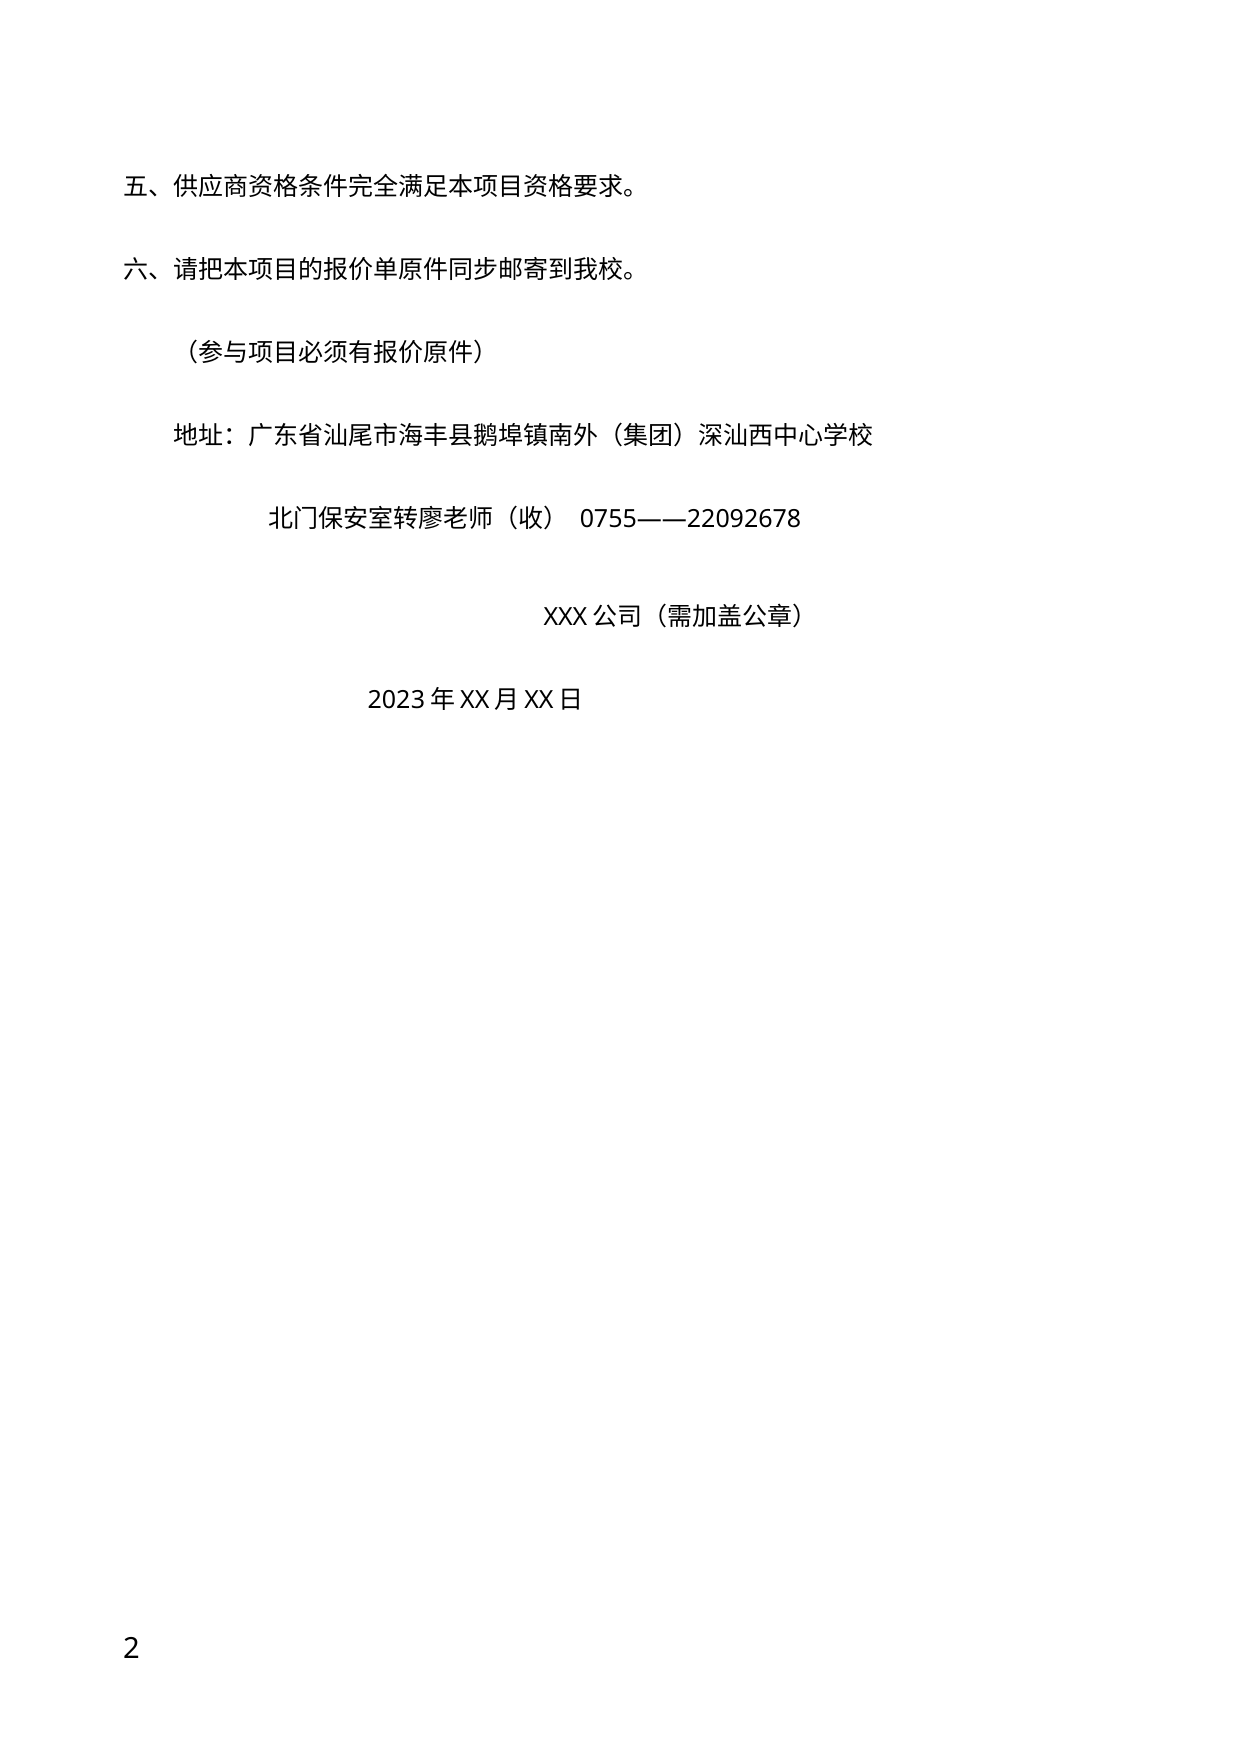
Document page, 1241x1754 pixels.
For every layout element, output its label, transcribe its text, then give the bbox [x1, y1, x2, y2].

list 请把本项目的报价单原件同步邮寄到我校。 [123, 235, 1129, 300]
list （参与项目必须有报价原件） [123, 318, 1129, 383]
list 北门保安室转廖老师（收） 0755——22092678 XXX公司（需加盖公章） [268, 484, 1129, 647]
list 地址：广东省汕尾市海丰县鹅埠镇南外（集团）深汕西中心学校 [123, 401, 1129, 466]
list 供应商资格条件完全满足本项目资格要求。 [123, 152, 1129, 217]
text 2023年XX月XX日 [123, 665, 1129, 730]
